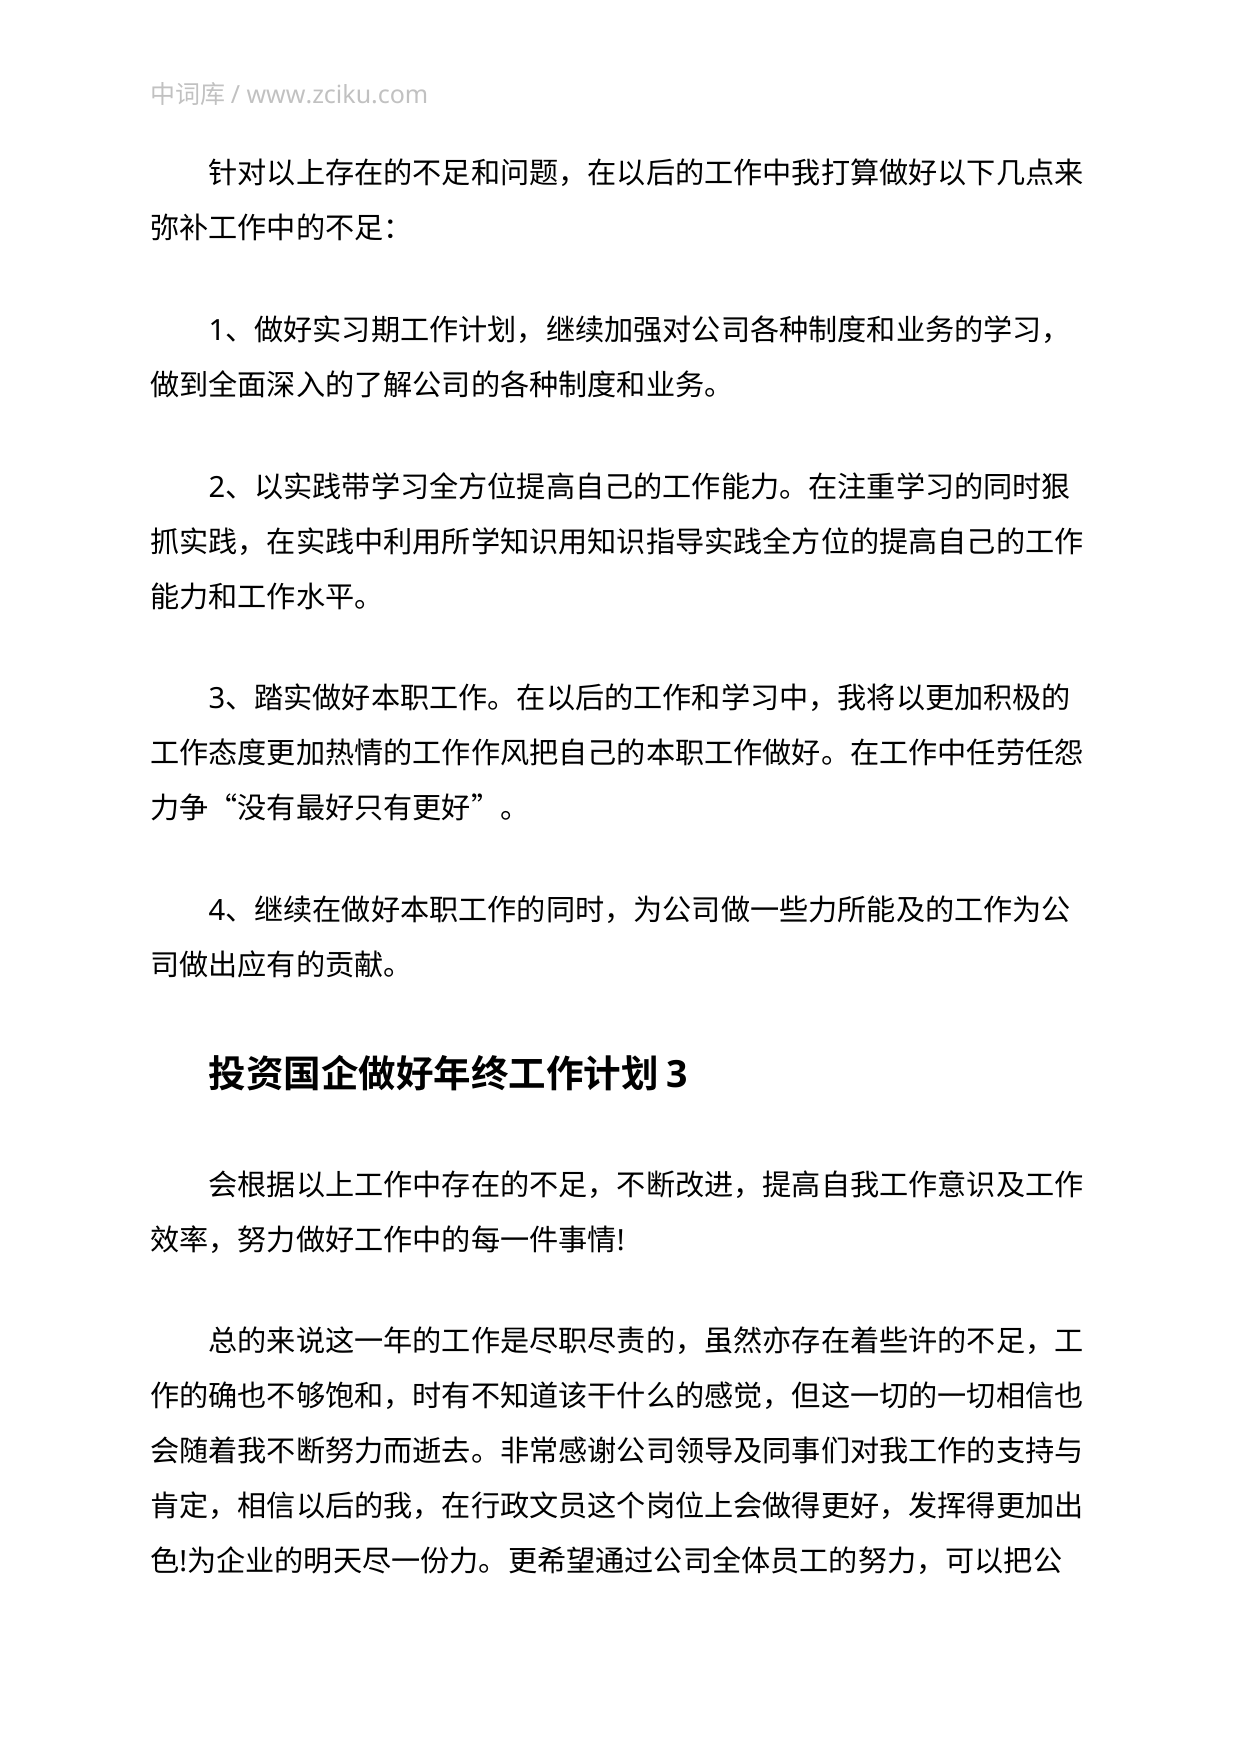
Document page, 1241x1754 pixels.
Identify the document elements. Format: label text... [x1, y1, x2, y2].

text 4、继续在做好本职工作的同时，为公司做一些力所能及的工作为公司做出应有的贡献。 [150, 887, 1090, 984]
text 会根据以上工作中存在的不足，不断改进，提高自我工作意识及工作效率，努力做好工作中的每一件事情! [150, 1161, 1090, 1258]
text 针对以上存在的不足和问题，在以后的工作中我打算做好以下几点来弥补工作中的不足： [150, 150, 1090, 247]
text 2、以实践带学习全方位提高自己的工作能力。在注重学习的同时狠抓实践，在实践中利用所学知识用知识指导实践全方位的提高自己的工作能力和工作水平。 [150, 463, 1090, 616]
text 1、做好实习期工作计划，继续加强对公司各种制度和业务的学习，做到全面深入的了解公司的各种制度和业务。 [150, 307, 1090, 404]
text 3、踏实做好本职工作。在以后的工作和学习中，我将以更加积极的工作态度更加热情的工作作风把自己的本职工作做好。在工作中任劳任怨力争“没有最好只有更好”。 [150, 675, 1090, 827]
text 投资国企做好年终工作计划3 [150, 1043, 1090, 1098]
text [150, 1318, 1090, 1580]
